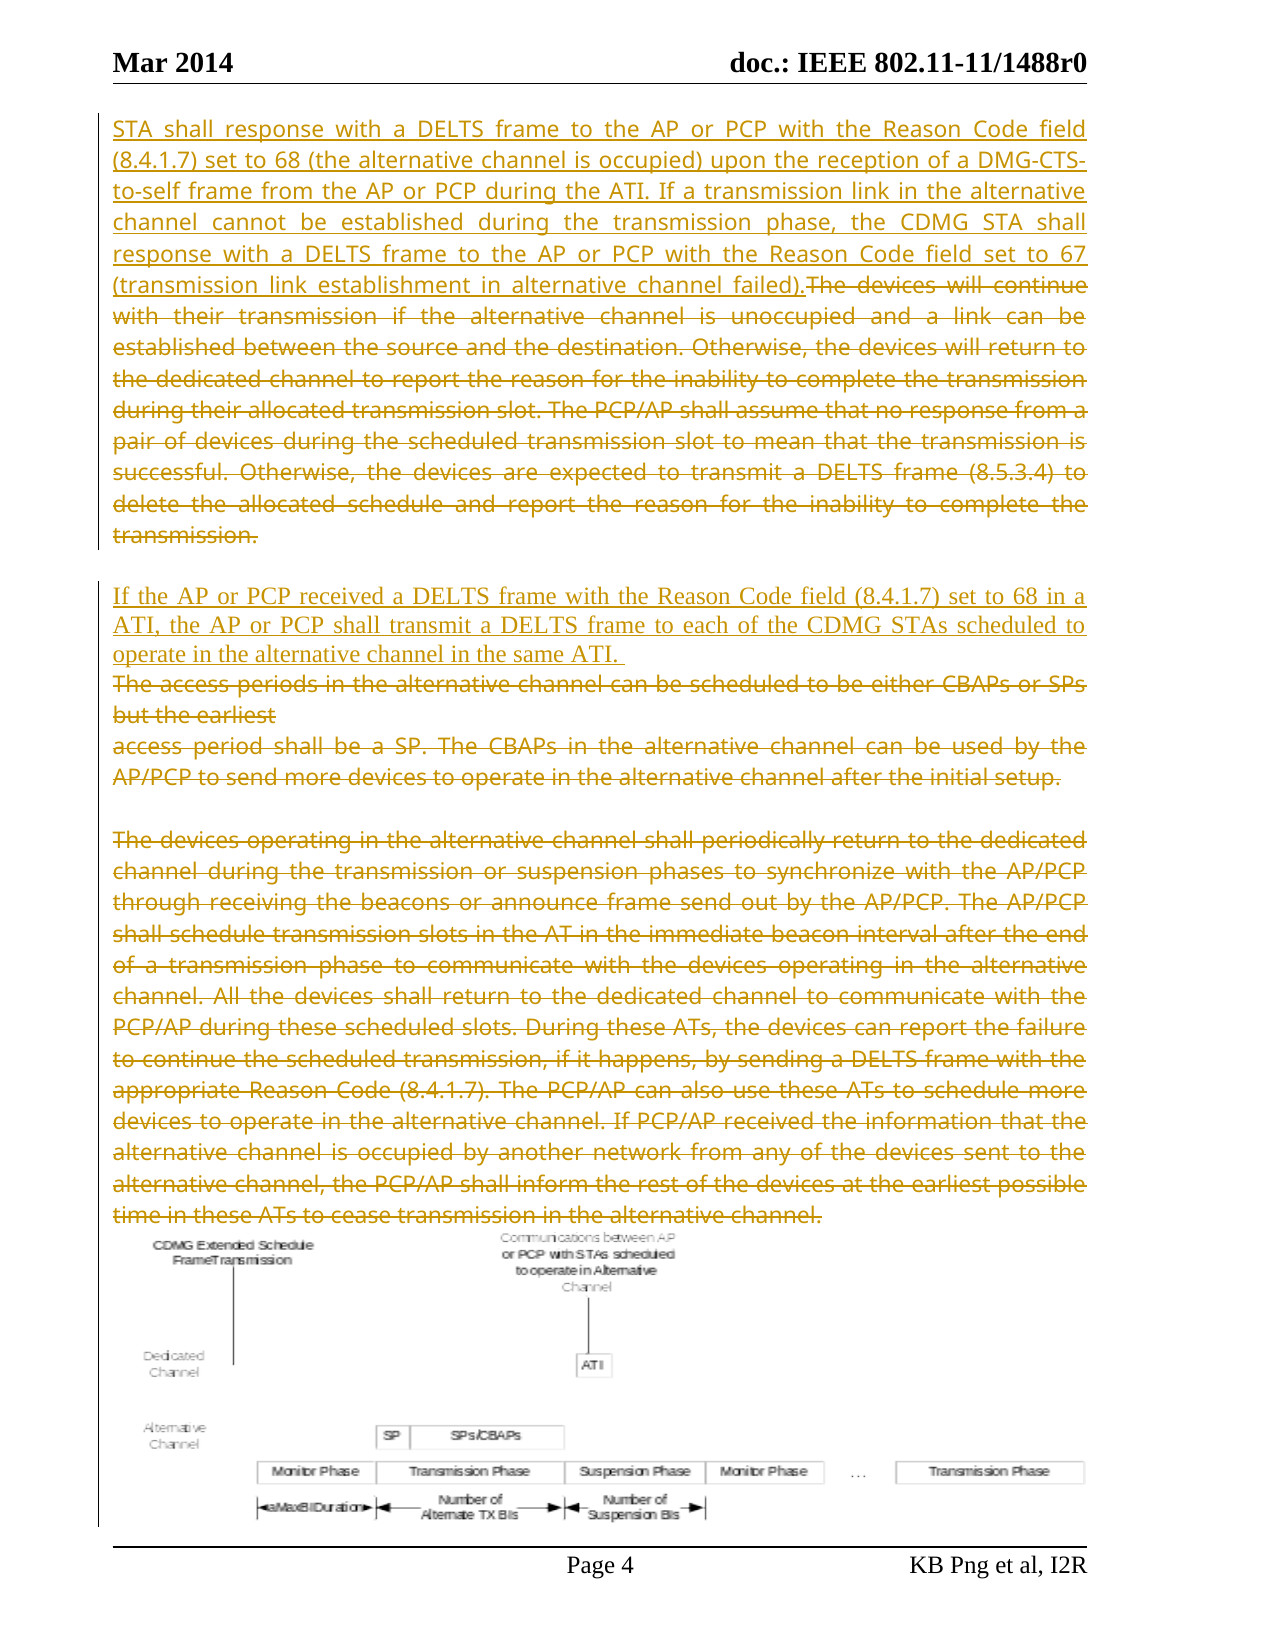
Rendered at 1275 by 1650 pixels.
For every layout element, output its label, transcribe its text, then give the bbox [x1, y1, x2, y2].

text The PCP [112, 444, 1087, 474]
text The PCP [112, 412, 1087, 443]
text The PCP [112, 234, 1087, 264]
text The PCP [112, 475, 1087, 505]
text The PCP [112, 381, 1087, 411]
text The PCP [112, 171, 1087, 201]
text The PCP [112, 202, 1087, 233]
text The PCP [112, 140, 1087, 170]
text The PCP [112, 506, 1087, 550]
text The PCP [112, 112, 1087, 139]
text The PCP [112, 350, 1087, 380]
text The PCP [112, 265, 1087, 349]
